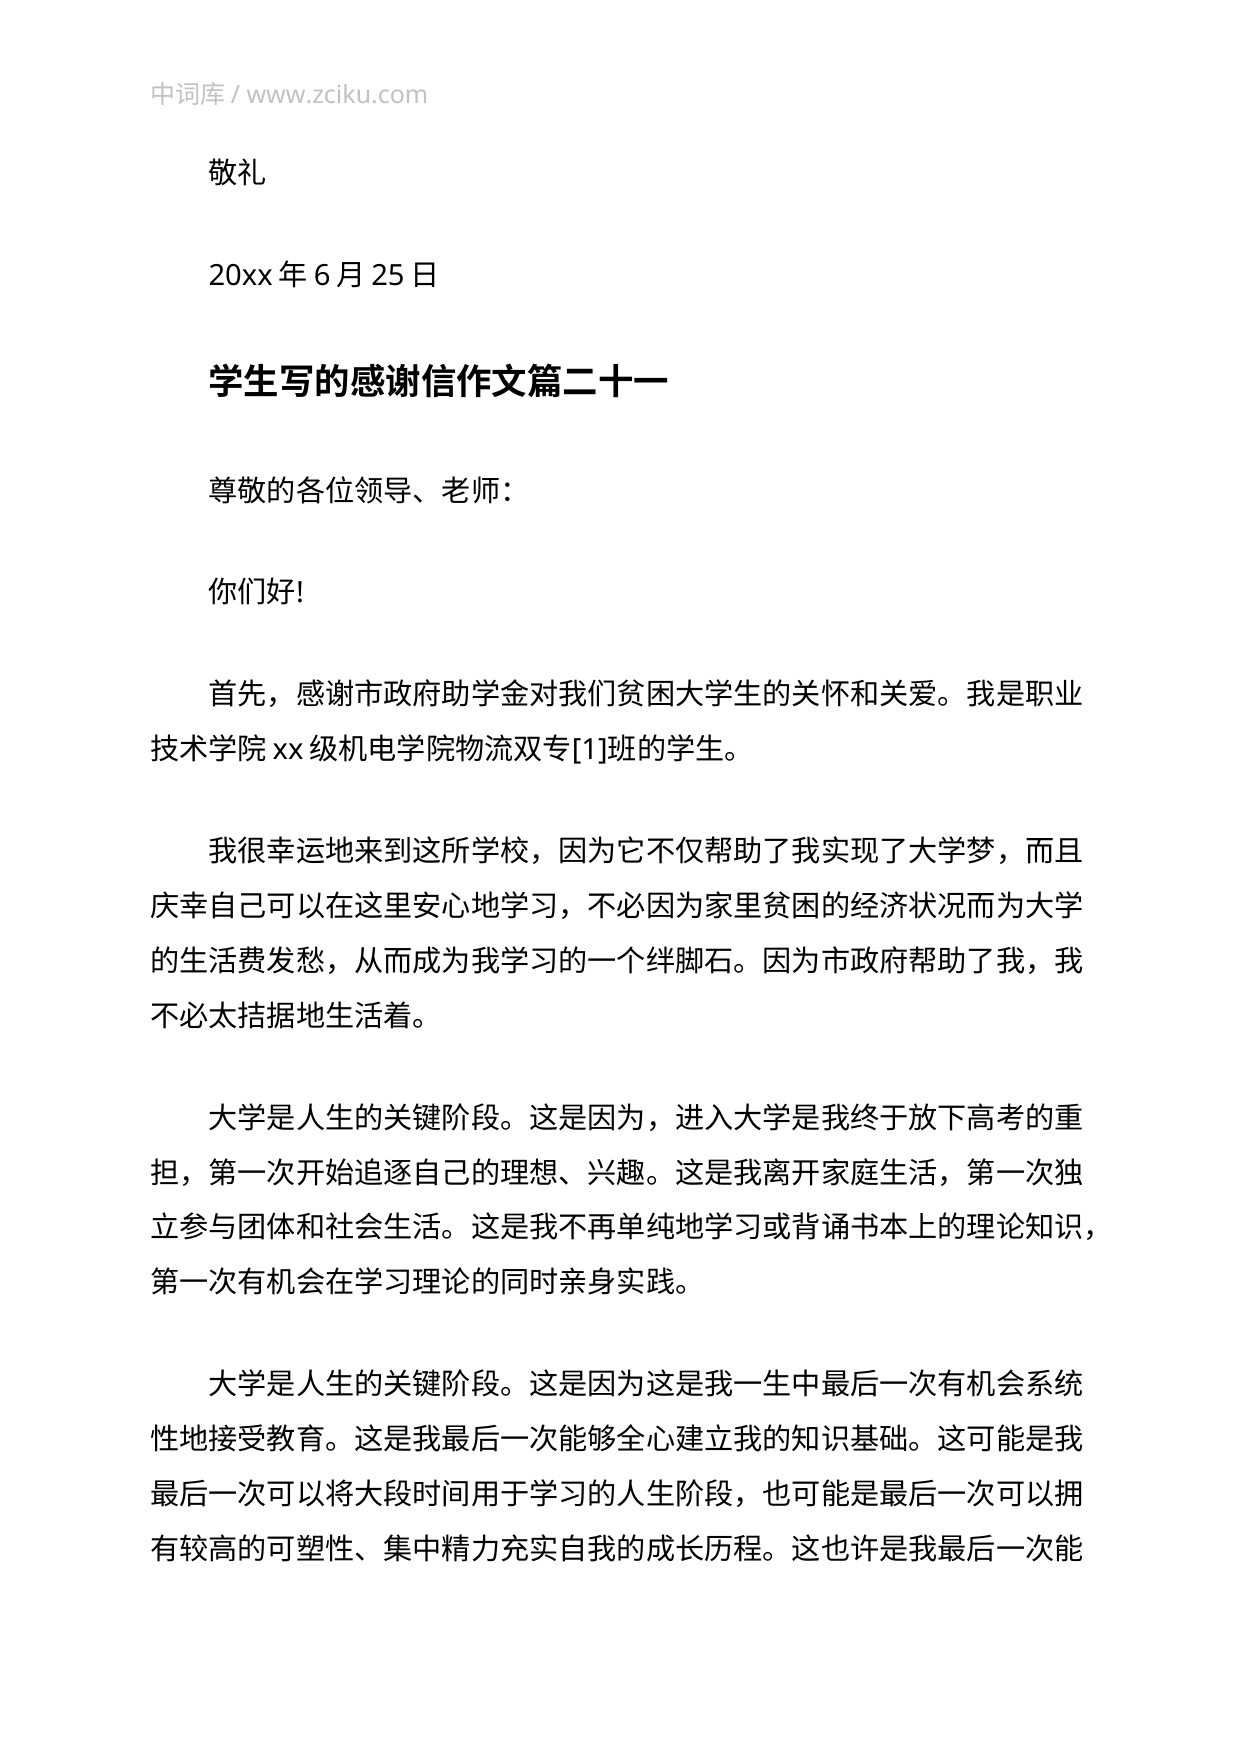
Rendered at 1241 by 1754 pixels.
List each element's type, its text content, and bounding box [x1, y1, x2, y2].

text 尊敬的各位领导、老师： [150, 467, 1090, 509]
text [150, 1361, 1090, 1568]
text 20xx年6月25日 [150, 252, 1090, 294]
text 大学是人生的关键阶段。这是因为，进入大学是我终于放下高考的重担，第一次开始追逐自己的理想、兴趣。这是我离开家庭生活，第一次独立参与团体和社会生活。这是我不再单纯地学习或背诵书本上的理论知识，第一次有机会在学习理论的同时亲身实践。 [150, 1094, 1090, 1301]
text 敬礼 [150, 150, 1090, 192]
text 你们好! [150, 569, 1090, 611]
text 我很幸运地来到这所学校，因为它不仅帮助了我实现了大学梦，而且庆幸自己可以在这里安心地学习，不必因为家里贫困的经济状况而为大学的生活费发愁，从而成为我学习的一个绊脚石。因为市政府帮助了我，我不必太拮据地生活着。 [150, 828, 1090, 1035]
text 学生写的感谢信作文篇二十一 [150, 354, 1090, 405]
text 首先，感谢市政府助学金对我们贫困大学生的关怀和关爱。我是职业技术学院xx级机电学院物流双专[1]班的学生。 [150, 671, 1090, 768]
